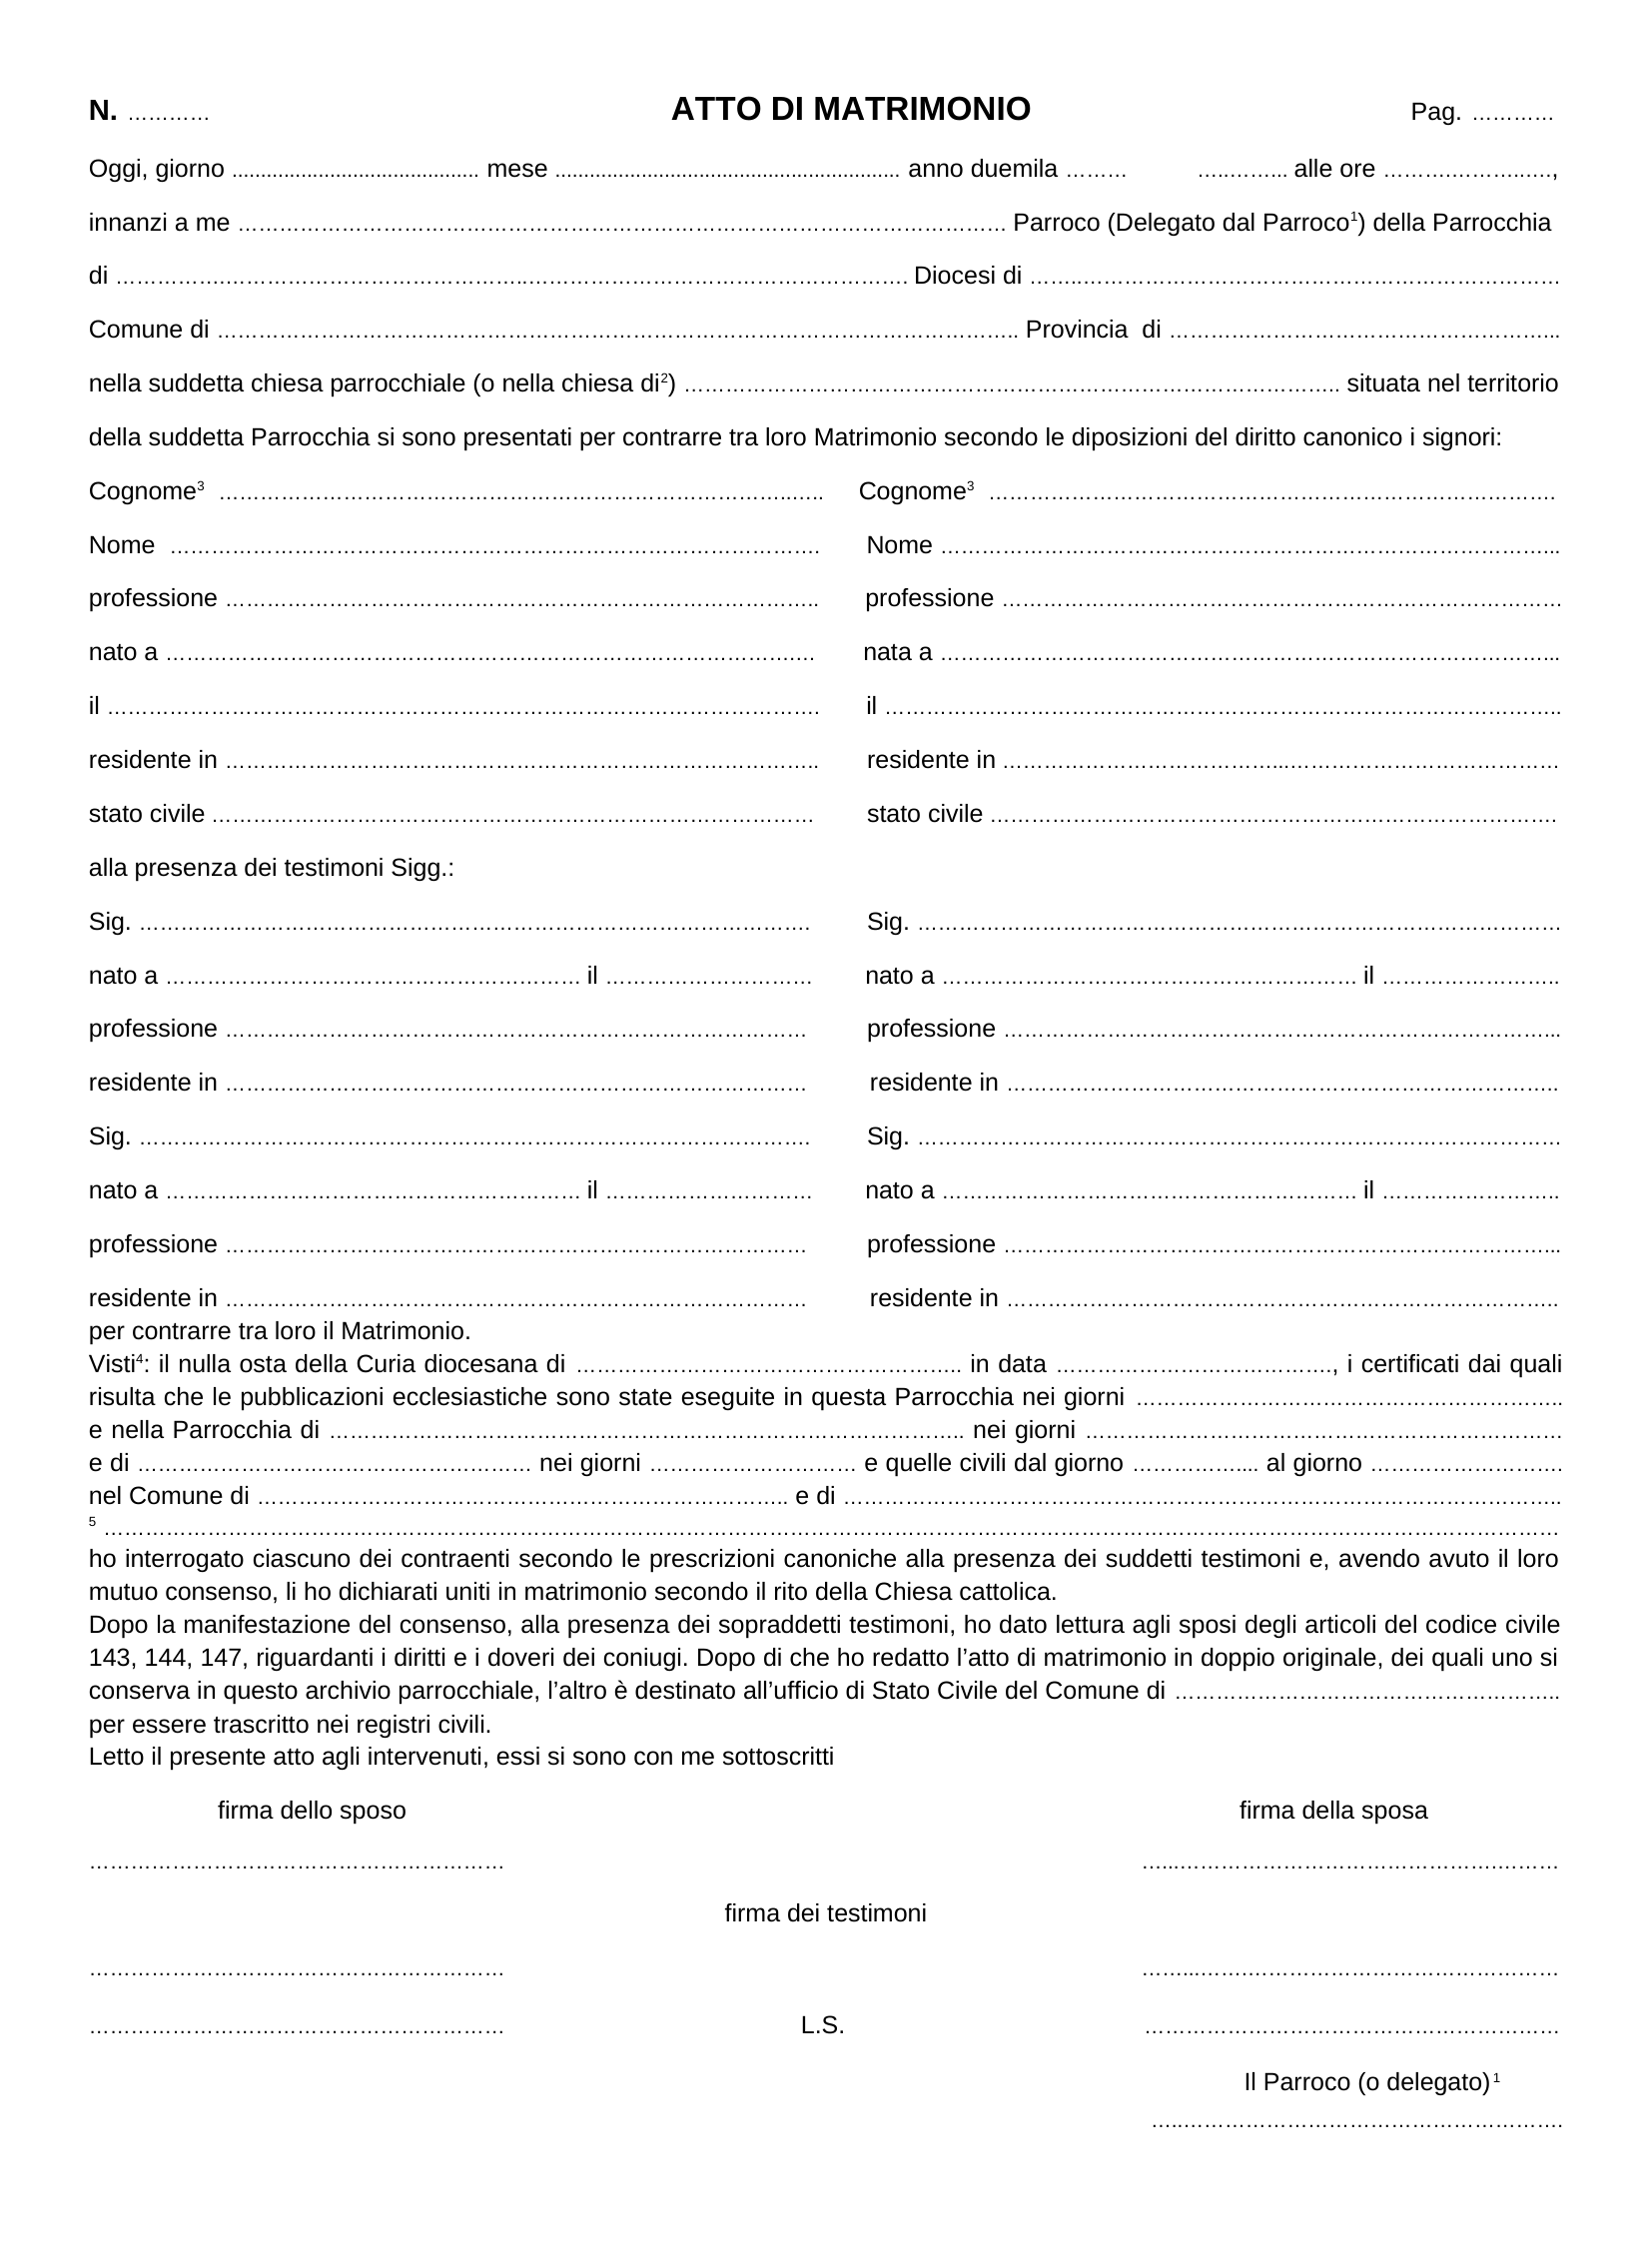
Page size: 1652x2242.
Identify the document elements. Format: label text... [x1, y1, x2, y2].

text nato a …………………………………………………… il ………………………… nato a …………………………………………………… il …………………….. [89, 1175, 1563, 1204]
text …………………………………………………… L.S. …………………………………………………… [89, 2009, 1563, 2038]
text residente in ………………………………………………………………………… residente in …………………………………………………………………….. [89, 1068, 1563, 1097]
text il …………………………………………………………………………………………. il …………………………………………………………………………………….. [89, 691, 1563, 720]
text stato civile …………………………………………………………………………… stato civile ………………………………………………………………………. [89, 799, 1563, 828]
text professione ………………………………………………………………………… professione ……………………………………………………………………... [89, 1014, 1563, 1043]
text per contrarre tra loro il Matrimonio. [89, 1316, 1563, 1344]
text innanzi a me ………………………………………………………………………………………………… Parroco (Delegato dal Parroco1) della Parrocchia [89, 207, 1563, 236]
text professione ………………………………………………………………………….. professione ……………………………………………………………………… [89, 583, 1563, 612]
text Comune di …………………………………………………………………………………………………….. Provincia di ………………………………………………... [89, 315, 1563, 344]
text della suddetta Parrocchia si sono presentati per contrarre tra loro Matrimonio secondo le diposizioni del diritto canonico i signori: [89, 422, 1563, 451]
text alla presenza dei testimoni Sigg.: [89, 853, 1563, 881]
text Cognome3 ………………………………………………………………………..….. Cognome3 ………………………………………………………………………. [89, 476, 1563, 505]
text residente in ………………………………………………………………………….. residente in …………………………………...………………………………… [89, 745, 1563, 774]
text Nome …………………………………………………………………………………. Nome ……………………………………………………………………………... [89, 530, 1563, 558]
text per essere trascritto nei registri civili. [89, 1709, 1563, 1738]
text Il Parroco (o delegato)1 …..………………………………………………. [89, 2068, 1563, 2132]
text nato a …………………………………………………… il ………………………… nato a …………………………………………………… il …………………….. [89, 960, 1563, 989]
text Dopo la manifestazione del consenso, alla presenza dei sopraddetti testimoni, ho dato lettura agli sposi degli articoli del codice civile 143, 144, 147, riguardanti i diritti e i doveri dei coniugi. Dopo di che ho redatto l’atto di matrimonio in doppio originale, dei quali uno si conserva in questo archivio parrocchiale, l’altro è destinato all’ufficio di Stato Civile del Comune di ……………………………………………….. [89, 1610, 1563, 1705]
text nato a ……………………………………………………………………………….… nata a ……………………………………………………………………………... [89, 637, 1563, 666]
text Letto il presente atto agli intervenuti, essi si sono con me sottoscritti [89, 1742, 1563, 1771]
text ho interrogato ciascuno dei contraenti secondo le prescrizioni canoniche alla presenza dei suddetti testimoni e, avendo avuto il loro mutuo consenso, li ho dichiarati uniti in matrimonio secondo il rito della Chiesa cattolica. [89, 1544, 1563, 1606]
text Visti4: il nulla osta della Curia diocesana di ……………………………………………….. in data …………………………………., i certificati dai quali risulta che le pubblicazioni ecclesiastiche sono state eseguite in questa Parrocchia nei giorni …………………………………………………….. e nella Parrocchia di ……………………………………………………………………………….. nei giorni …………………………………………………………… e di ………………………………………………… nei giorni ………………………… e quelle civili dal giorno …………….... al giorno ………………………. nel Comune di ………………………………………………………………….. e di ………………………………………………………………………………………….. [89, 1349, 1563, 1509]
text professione ………………………………………………………………………… professione ……………………………………………………………………... [89, 1229, 1563, 1257]
text …………………………………………………… …...……………………………………….……… [89, 1850, 1563, 1873]
text Sig. ……………………………………………………………………………………. Sig. ………………………………………………………………………………… [89, 1121, 1563, 1150]
text Oggi, giorno ........................................... mese ............................................................ anno duemila ……… …..……... alle ore ……….………..…., [89, 154, 1563, 182]
text 5 ………………………………………………………………………………………………………………………………………………………………………………………… [89, 1514, 1563, 1540]
text firma dei testimoni [89, 1898, 1563, 1927]
text nella suddetta chiesa parrocchiale (o nella chiesa di2) ………………………………………………………………………………….. situata nel territorio [89, 369, 1563, 397]
text residente in ………………………………………………………………………… residente in …………………………………………………………………….. [89, 1282, 1563, 1311]
text Sig. ……………………………………………………………………………………. Sig. ………………………………………………………………………………… [89, 907, 1563, 935]
text firma dello sposo firma della sposa [89, 1796, 1563, 1825]
text di …………….……………………………………..………………………………………………. Diocesi di ……..…………………………………………………………… [89, 261, 1563, 290]
text …………………………………………………… ……...…….……………………………………… [89, 1956, 1563, 1980]
text N. ………… ATTO DI MATRIMONIO Pag. ………… [89, 89, 1563, 127]
